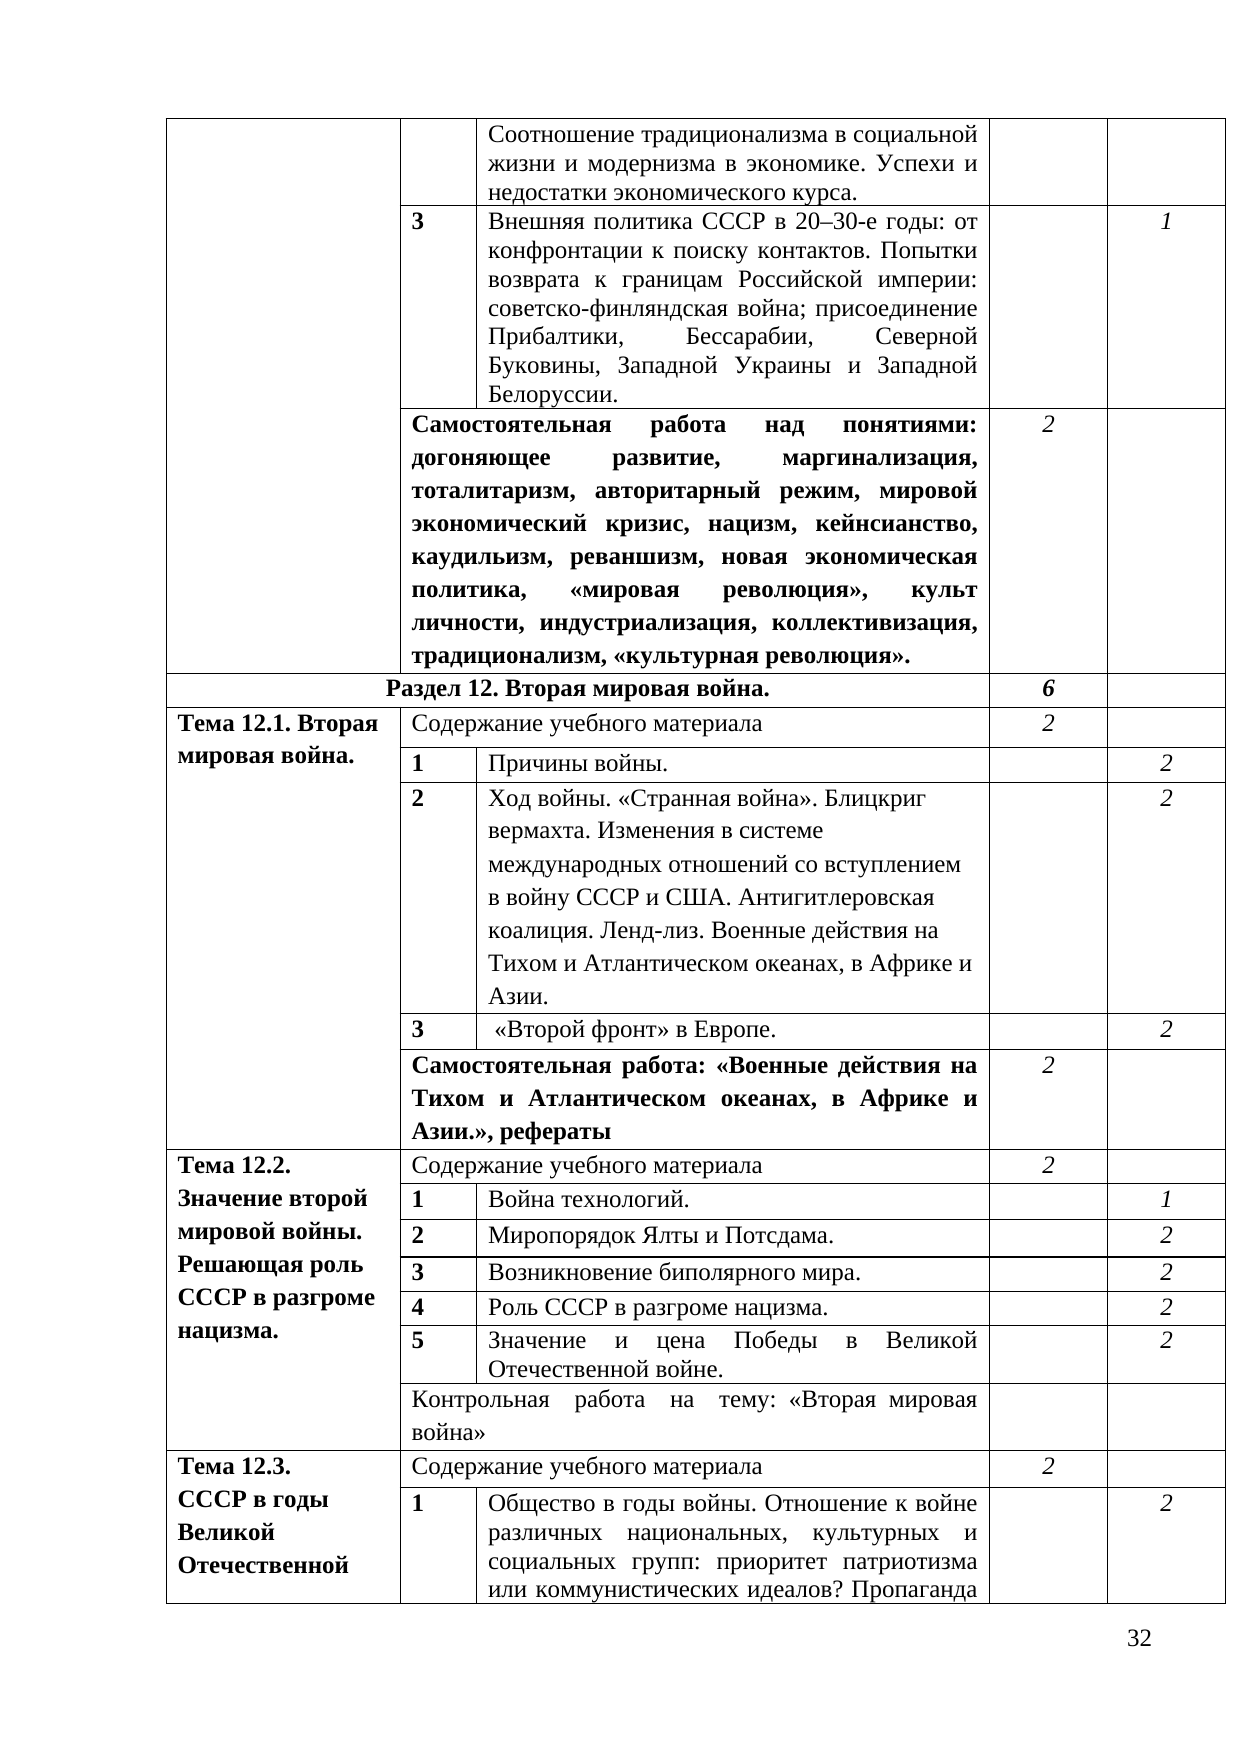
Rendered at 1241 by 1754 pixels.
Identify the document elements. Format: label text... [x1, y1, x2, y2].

table_cell 2 [990, 1050, 1107, 1149]
table_cell [990, 1014, 1107, 1049]
table_cell Контрольная работа на тему: «Вторая мировая война» [401, 1384, 989, 1450]
table_cell 1 [401, 1184, 476, 1219]
table_cell [990, 1184, 1107, 1219]
table_cell Внешняя политика СССР в 20–30-е годы: от конфронтации к поиску контактов. Попытки возврата к границам Российской империи: советско-финляндская война; присоединение Прибалтики, Бессарабии, Северной Буковины, Западной Украины и Западной Белоруссии. [477, 206, 989, 408]
table_cell 2 [1108, 119, 1225, 205]
table_cell 2 [1108, 1292, 1225, 1324]
table_cell 1 [1108, 1184, 1225, 1219]
table_cell Раздел 12. Вторая мировая война. [167, 674, 989, 707]
table_cell [1108, 1451, 1225, 1487]
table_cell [477, 119, 989, 205]
table_cell [990, 206, 1107, 408]
table_cell 1 [401, 1488, 476, 1603]
table_cell Содержание учебного материала [401, 708, 989, 747]
table_cell Война технологий. [477, 1184, 989, 1219]
table_cell [990, 748, 1107, 782]
table_cell [1108, 1050, 1225, 1149]
table_cell [990, 1292, 1107, 1324]
table_cell [990, 1258, 1107, 1291]
table_cell Причины войны. [477, 748, 989, 782]
table_cell Самостоятельная работа над понятиями: догоняющее развитие, маргинализация, тоталитаризм, авторитарный режим, мировой экономический кризис, нацизм, кейнсианство, каудильизм, реваншизм, новая экономическая политика, «мировая революция», культ личности, индустриализация, коллективизация, традиционализм, «культурная революция». [401, 409, 989, 672]
table_cell 2 [1108, 1258, 1225, 1291]
table_cell Содержание учебного материала [401, 1150, 989, 1183]
table_cell 4 [401, 1292, 476, 1324]
table_cell Самостоятельная работа: «Военные действия на Тихом и Атлантическом океанах, в Африке и Азии.», рефераты [401, 1050, 989, 1149]
table_cell «Второй фронт» в Европе. [477, 1014, 989, 1049]
table_cell [990, 1220, 1107, 1256]
table_cell Тема 12.3. СССР в годы Великой Отечественной войны. Практическое занятие [167, 1451, 400, 1603]
table_cell [1108, 1150, 1225, 1183]
table_cell 2 [1108, 1014, 1225, 1049]
table_cell Значение и цена Победы в Великой Отечественной войне. [477, 1326, 989, 1383]
table_cell 2 [1108, 1488, 1225, 1603]
table_cell 3 [401, 1258, 476, 1291]
table_cell 2 [1108, 1326, 1225, 1383]
table_cell 2 [1108, 748, 1225, 782]
table_cell 2 [401, 783, 476, 1013]
table_cell 2 [990, 409, 1107, 672]
table_cell 2 [401, 119, 476, 205]
table_cell Содержание учебного материала [401, 1451, 989, 1487]
table_cell Миропорядок Ялты и Потсдама. [477, 1220, 989, 1256]
table_cell 5 [401, 1326, 476, 1383]
table_cell 2 [401, 1220, 476, 1256]
table_cell Возникновение биполярного мира. [477, 1258, 989, 1291]
table_cell 1 [1108, 206, 1225, 408]
table_cell Роль СССР в разгроме нацизма. [477, 1292, 989, 1324]
table_cell 2 [990, 708, 1107, 747]
table_cell 3 [401, 1014, 476, 1049]
table_cell Тема 12.1. Вторая мировая война. [167, 708, 400, 1149]
table_cell [1108, 409, 1225, 672]
table_cell Ход войны. «Странная война». Блицкриг вермахта. Изменения в системе международных отношений со вступлением в войну СССР и США. Антигитлеровская коалиция. Ленд-лиз. Военные действия на Тихом и Атлантическом океанах, в Африке и Азии. [477, 783, 989, 1013]
table_cell 3 [401, 206, 476, 408]
table_cell Тема 12.2. Значение второй мировой войны. Решающая роль СССР в разгроме нацизма. [167, 1150, 400, 1450]
table_cell 2 [990, 1451, 1107, 1487]
table_cell [1108, 1384, 1225, 1450]
table_cell 2 [990, 1150, 1107, 1183]
table_cell 2 [1108, 1220, 1225, 1256]
table_cell [990, 1488, 1107, 1603]
table_cell [990, 1384, 1107, 1450]
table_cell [477, 1488, 989, 1603]
table_cell 6 [990, 674, 1107, 707]
table_cell 1 [401, 748, 476, 782]
table_cell 2 [1108, 783, 1225, 1013]
table_cell [1108, 674, 1225, 707]
table_cell [990, 119, 1107, 205]
table_cell [990, 783, 1107, 1013]
table_cell [1108, 708, 1225, 747]
table_cell [990, 1326, 1107, 1383]
